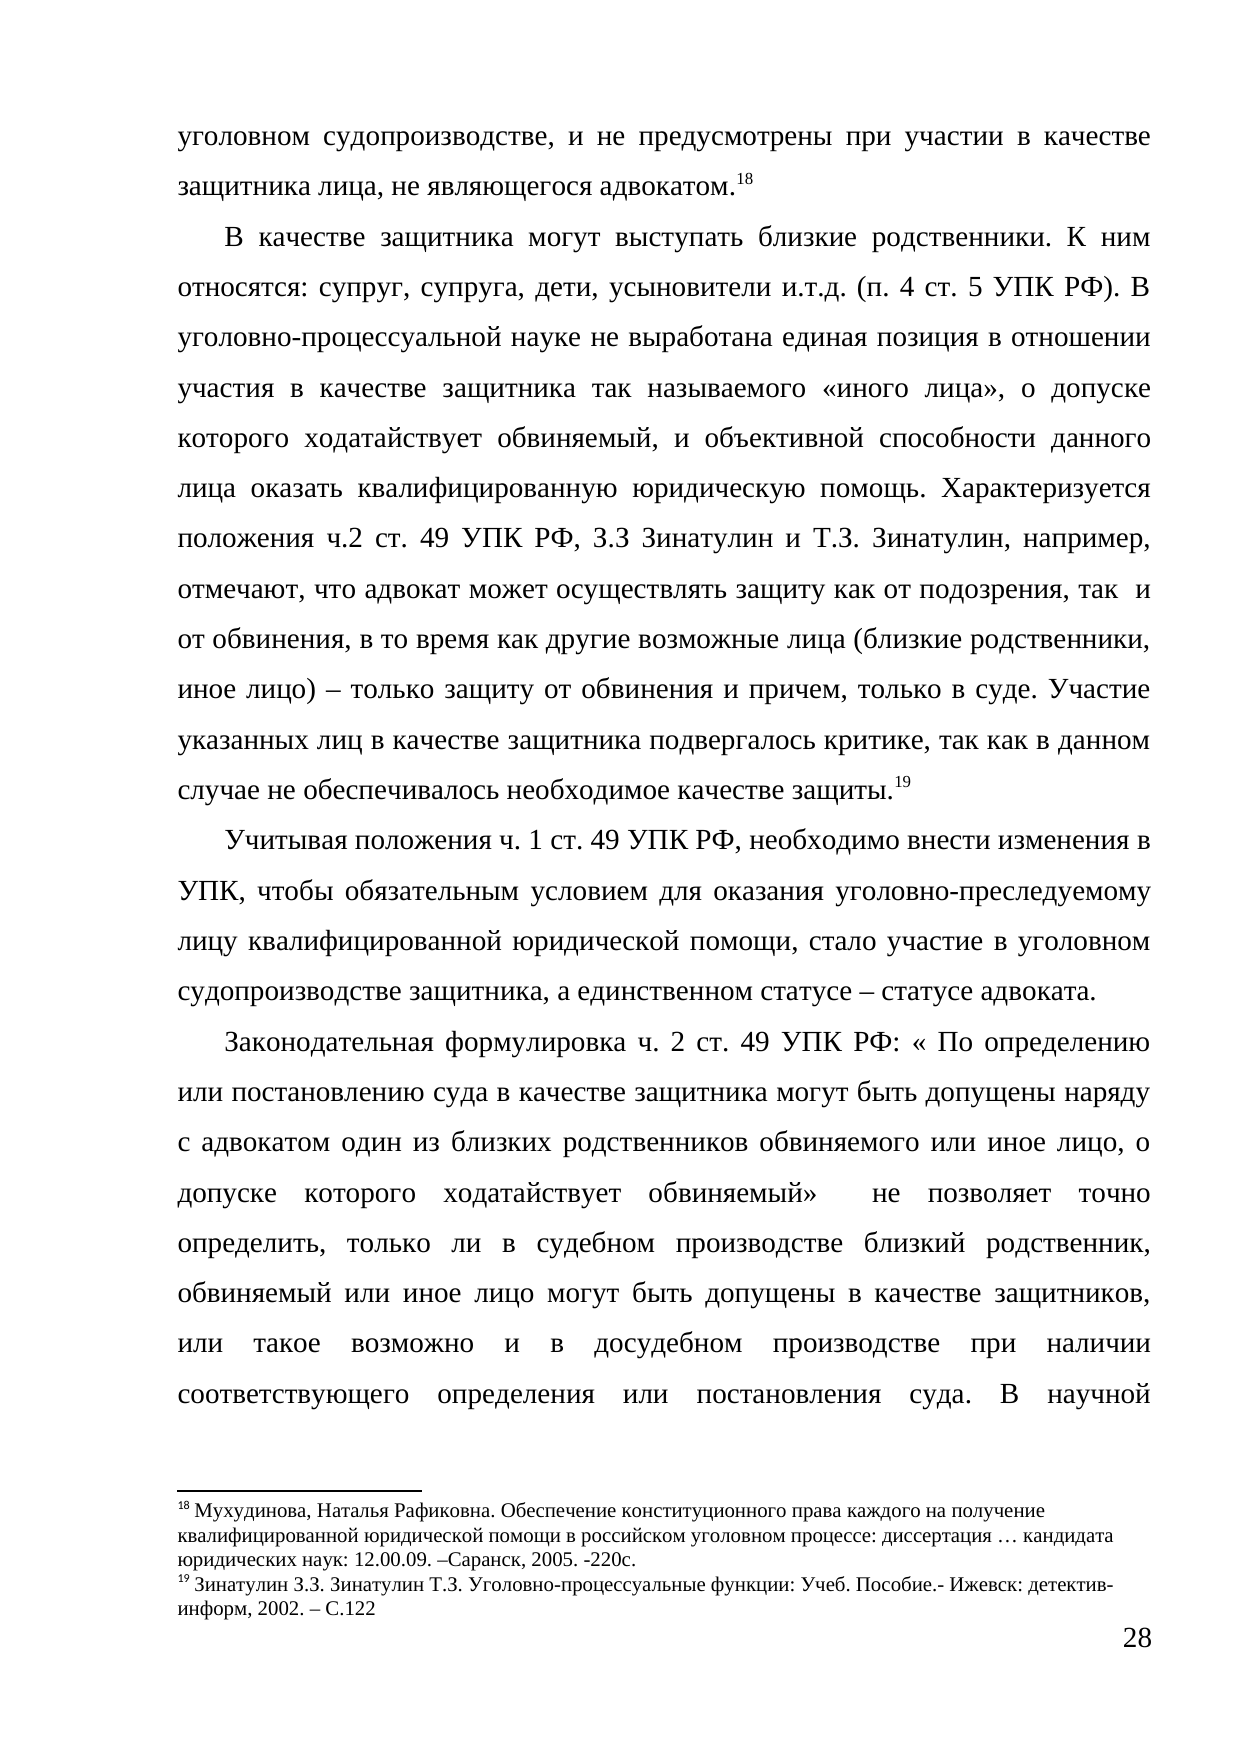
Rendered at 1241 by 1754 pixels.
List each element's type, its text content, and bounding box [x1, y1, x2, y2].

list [177, 118, 1152, 202]
list Учитывая положения ч. 1 ст. 49 УПК РФ, необходимо внести изменения в УПК, чтобы обязательным условием для оказания уголовно-преследуемому лицу квалифицированной юридической помощи, стало участие в уголовном судопроизводстве защитника, а единственном статусе – статусе адвоката. [177, 822, 1152, 1007]
list В качестве защитника могут выступать близкие родственники. К ним относятся: супруг, супруга, дети, усыновители и.т.д. (п. 4 ст. 5 УПК РФ). В уголовно-процессуальной науке не выработана единая позиция в отношении участия в качестве защитника так называемого «иного лица», о допуске которого ходатайствует обвиняемый, и объективной способности данного лица оказать квалифицированную юридическую помощь. Характеризуется положения ч.2 ст. 49 УПК РФ, З.З Зинатулин и Т.З. Зинатулин, например, отмечают, что адвокат может осуществлять защиту как от подозрения, так и от обвинения, в то время как другие возможные лица (близкие родственники, иное лицо) – только защиту от обвинения и причем, только в суде. Участие указанных лиц в качестве защитника подвергалось критике, так как в данном случае не обеспечивалось необходимое качестве защиты. [177, 219, 1152, 806]
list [177, 1024, 1152, 1409]
